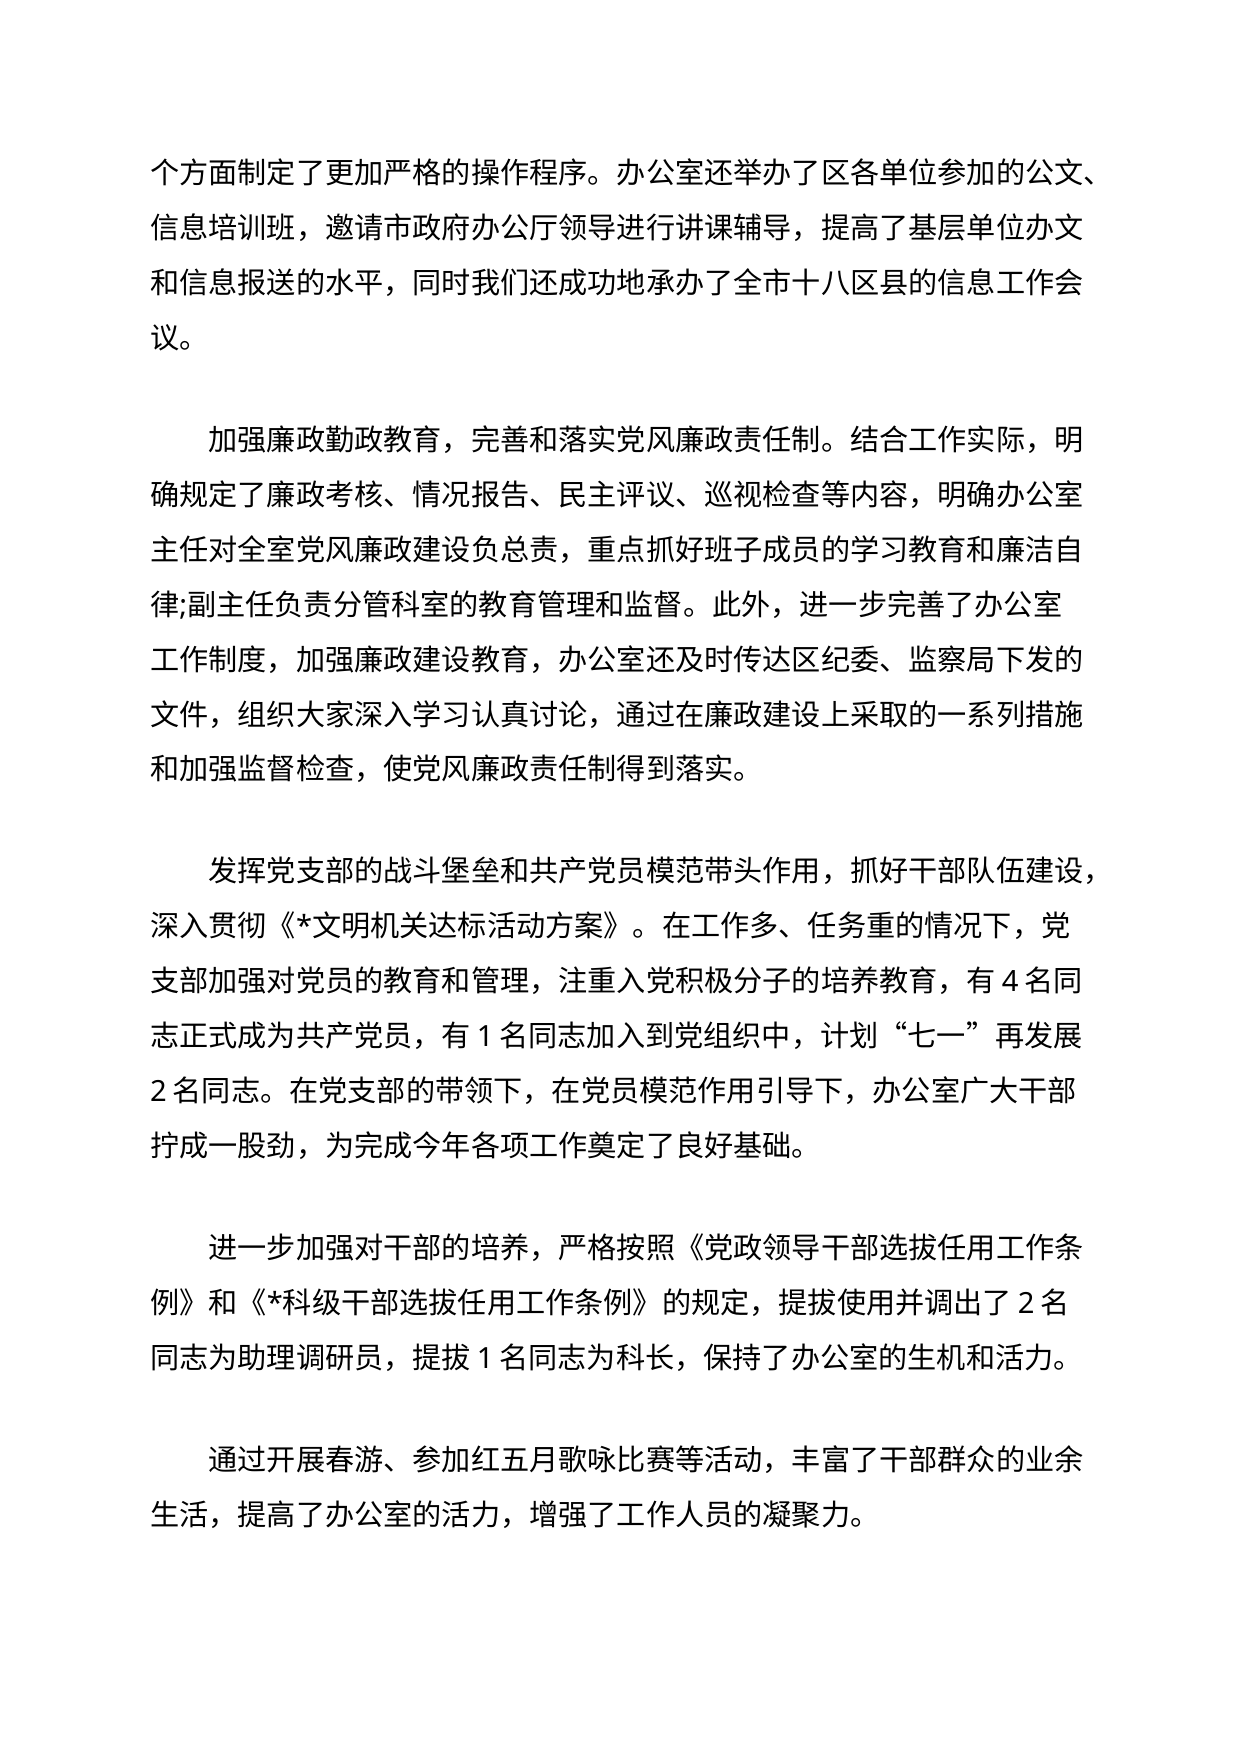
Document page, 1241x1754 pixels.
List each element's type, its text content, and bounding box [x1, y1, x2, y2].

text 通过开展春游、参加红五月歌咏比赛等活动，丰富了干部群众的业余生活，提高了办公室的活力，增强了工作人员的凝聚力。 [150, 1436, 1090, 1533]
text 进一步加强对干部的培养，严格按照《党政领导干部选拔任用工作条例》和《*科级干部选拔任用工作条例》的规定，提拔使用并调出了2名同志为助理调研员，提拔1名同志为科长，保持了办公室的生机和活力。 [150, 1224, 1090, 1377]
text 发挥党支部的战斗堡垒和共产党员模范带头作用，抓好干部队伍建设，深入贯彻《*文明机关达标活动方案》。在工作多、任务重的情况下，党支部加强对党员的教育和管理，注重入党积极分子的培养教育，有4名同志正式成为共产党员，有1名同志加入到党组织中，计划“七一”再发展2名同志。在党支部的带领下，在党员模范作用引导下，办公室广大干部拧成一股劲，为完成今年各项工作奠定了良好基础。 [150, 848, 1090, 1165]
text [150, 150, 1090, 357]
text 加强廉政勤政教育，完善和落实党风廉政责任制。结合工作实际，明确规定了廉政考核、情况报告、民主评议、巡视检查等内容，明确办公室主任对全室党风廉政建设负总责，重点抓好班子成员的学习教育和廉洁自律;副主任负责分管科室的教育管理和监督。此外，进一步完善了办公室工作制度，加强廉政建设教育，办公室还及时传达区纪委、监察局下发的文件，组织大家深入学习认真讨论，通过在廉政建设上采取的一系列措施和加强监督检查，使党风廉政责任制得到落实。 [150, 416, 1090, 788]
